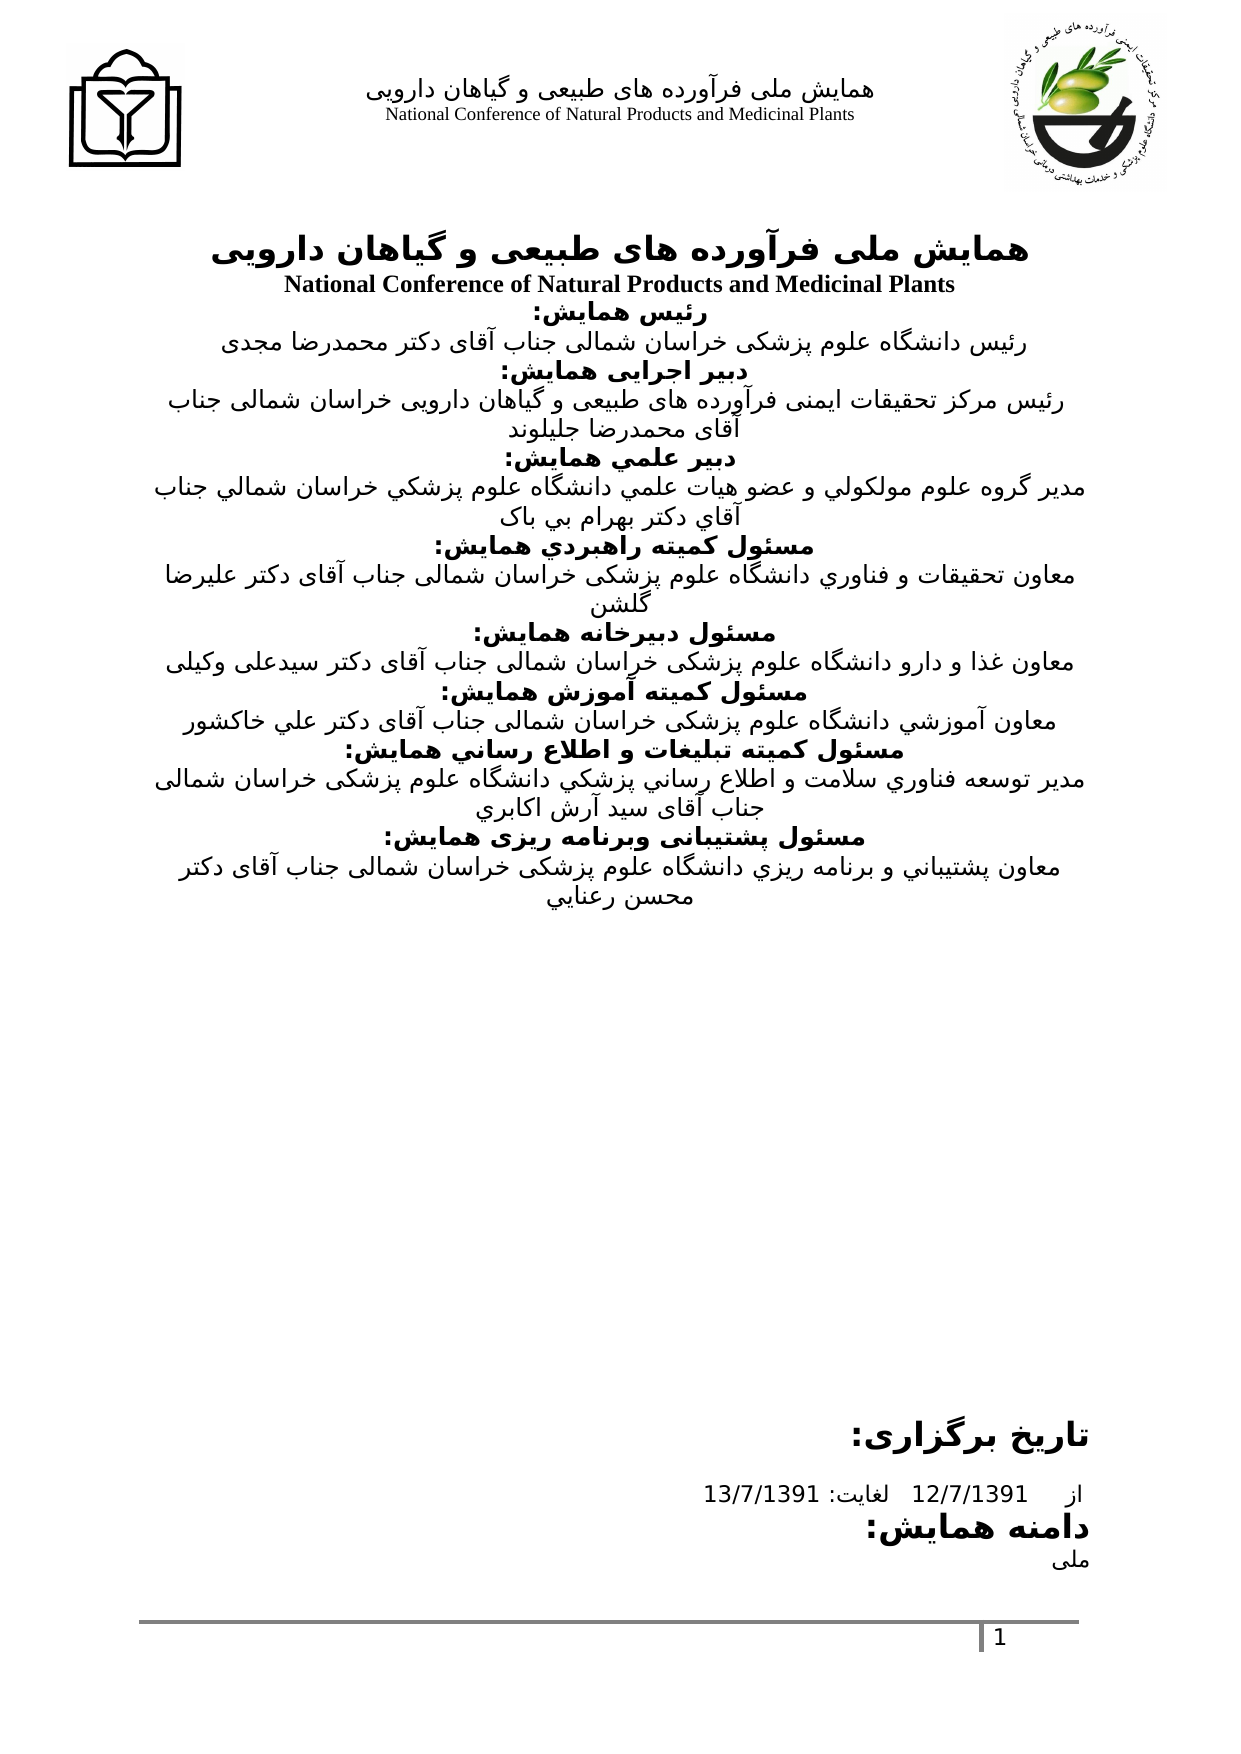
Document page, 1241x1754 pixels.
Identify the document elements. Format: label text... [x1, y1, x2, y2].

text مسئول کميته آموزش همایش: [150, 677, 1090, 706]
text مدير گروه علوم مولکولي و عضو هيات علمي دانشگاه علوم پزشکي خراسان شمالي جناب آقاي دکتر بهرام بي باک مسئول کميته راهبردي همایش: [150, 472, 1090, 560]
text رئیس مرکز تحقیقات ایمنی فرآورده های طبیعی و گیاهان دارویی خراسان شمالی جناب آقای محمدرضا جلیلوند [150, 385, 1090, 443]
picture [1003, 13, 1168, 192]
text مسئول پشتیبانی وبرنامه ریزی همایش: [150, 822, 1090, 852]
text از 12/7/1391 لغایت: 13/7/1391 [150, 1481, 1090, 1507]
text مسئول کميته تبليغات و اطلاع رساني همایش: [150, 735, 1090, 764]
text معاون آموزشي دانشگاه علوم پزشکی خراسان شمالی جناب آقای دکتر علي خاکشور [150, 706, 1090, 735]
text National Conference of Natural Products and Medicinal Plants رئیس همایش: [150, 269, 1090, 327]
text تاریخ برگزاری: [150, 1416, 1090, 1454]
text معاون تحقيقات و فناوري دانشگاه علوم پزشکی خراسان شمالی جناب آقای دکتر عليرضا گلشن [150, 560, 1090, 618]
text رئیس دانشگاه علوم پزشکی خراسان شمالی جناب آقای دکتر محمدرضا مجدی دبیر اجرایی همایش: [150, 327, 1090, 385]
text مدير توسعه فناوري سلامت و اطلاع رساني پزشکي دانشگاه علوم پزشکی خراسان شمالی جناب آقای سيد آرش اکابري [150, 764, 1090, 822]
text دبير علمي همايش: [150, 443, 1090, 472]
text ملی [150, 1546, 1090, 1573]
text مسئول دبیرخانه همایش: [150, 618, 1090, 647]
text همایش ملی فرآورده های طبیعی و گیاهان دارویی [150, 230, 1090, 269]
text دامنه همایش: [150, 1507, 1090, 1546]
text معاون پشتيباني و برنامه ريزي دانشگاه علوم پزشکی خراسان شمالی جناب آقای دکتر محسن رعنايي [150, 852, 1090, 910]
text معاون غذا و دارو دانشگاه علوم پزشکی خراسان شمالی جناب آقای دکتر سیدعلی وکیلی [150, 647, 1090, 677]
